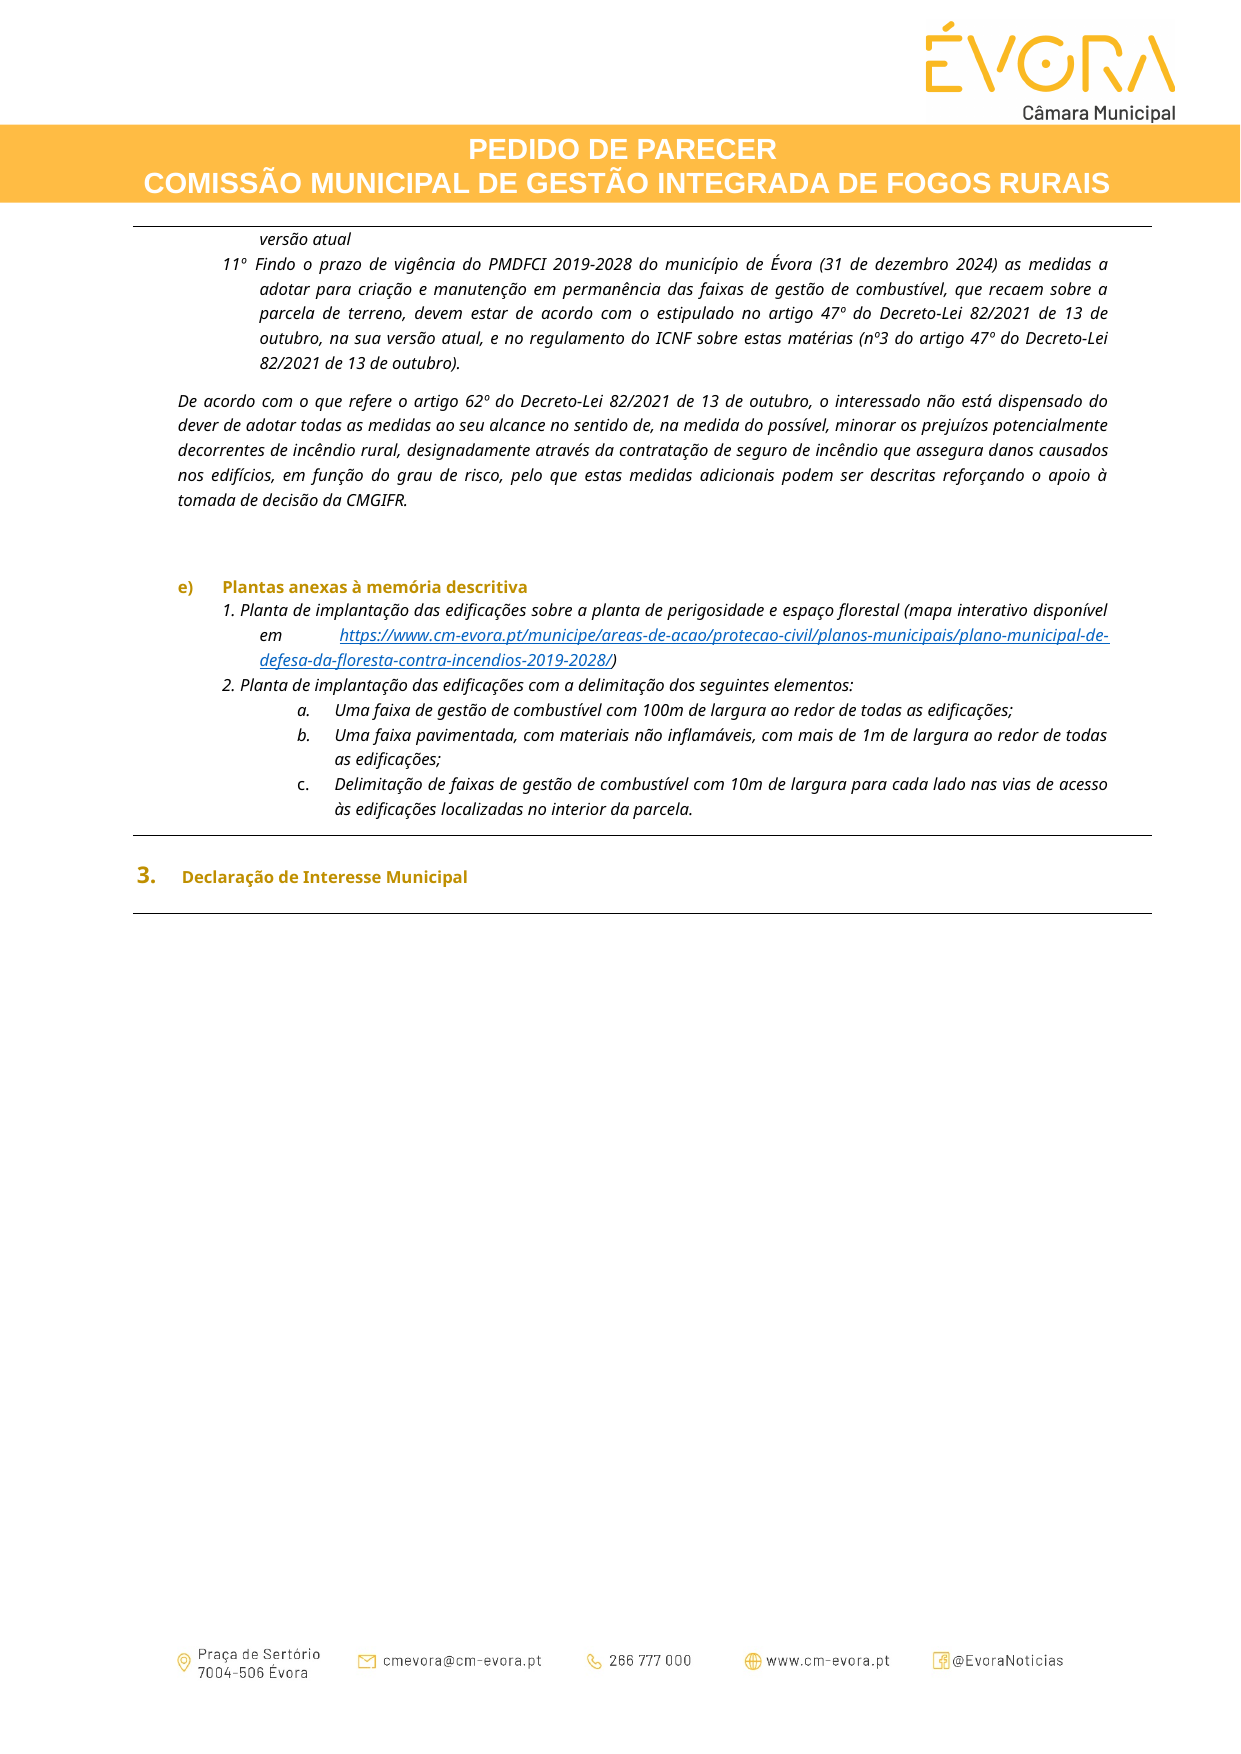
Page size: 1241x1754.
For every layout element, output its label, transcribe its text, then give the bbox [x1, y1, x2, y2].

picture [925, 19, 1175, 123]
table_cell Declaração de Interesse Municipal [133, 836, 1152, 913]
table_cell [133, 227, 1152, 835]
picture [177, 1646, 1063, 1681]
